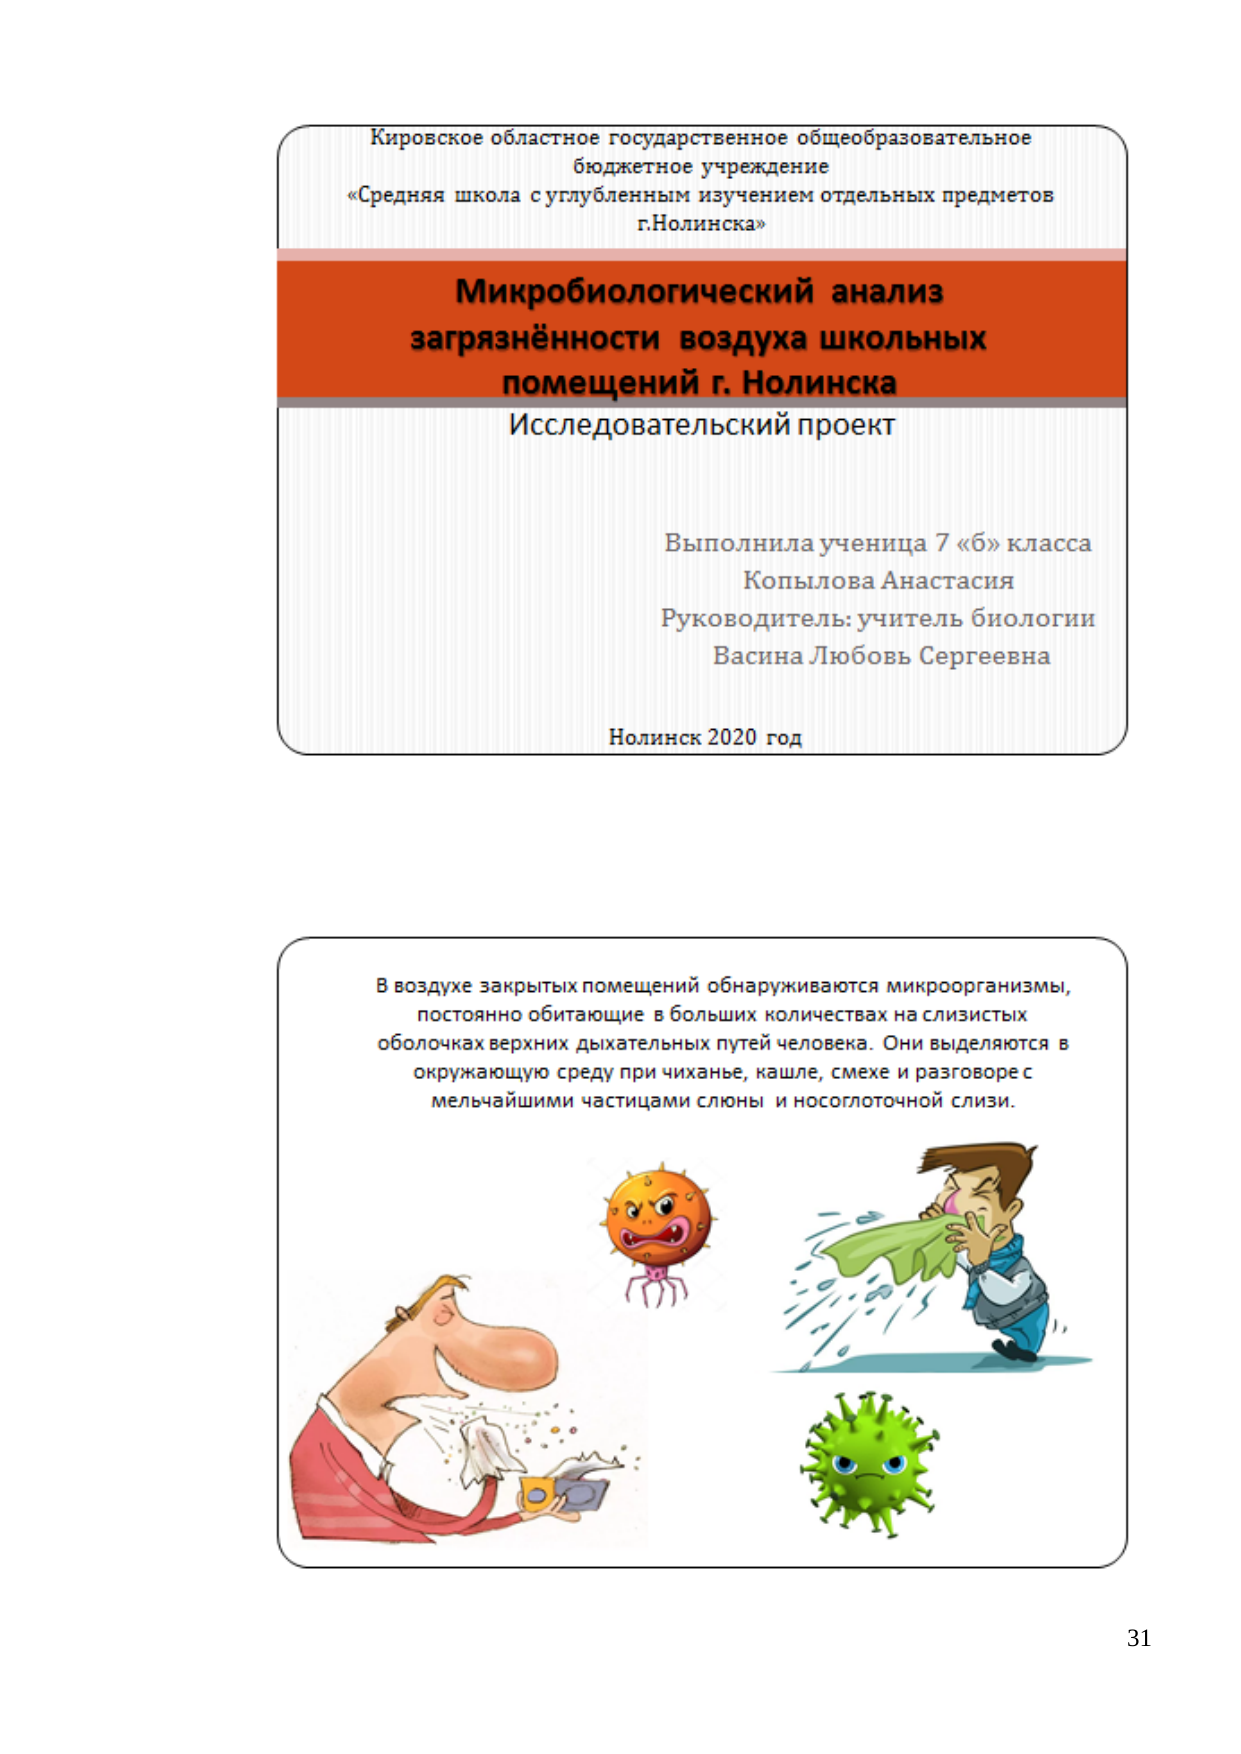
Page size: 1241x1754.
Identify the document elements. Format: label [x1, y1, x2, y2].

picture [272, 930, 1132, 1576]
picture [272, 118, 1132, 763]
